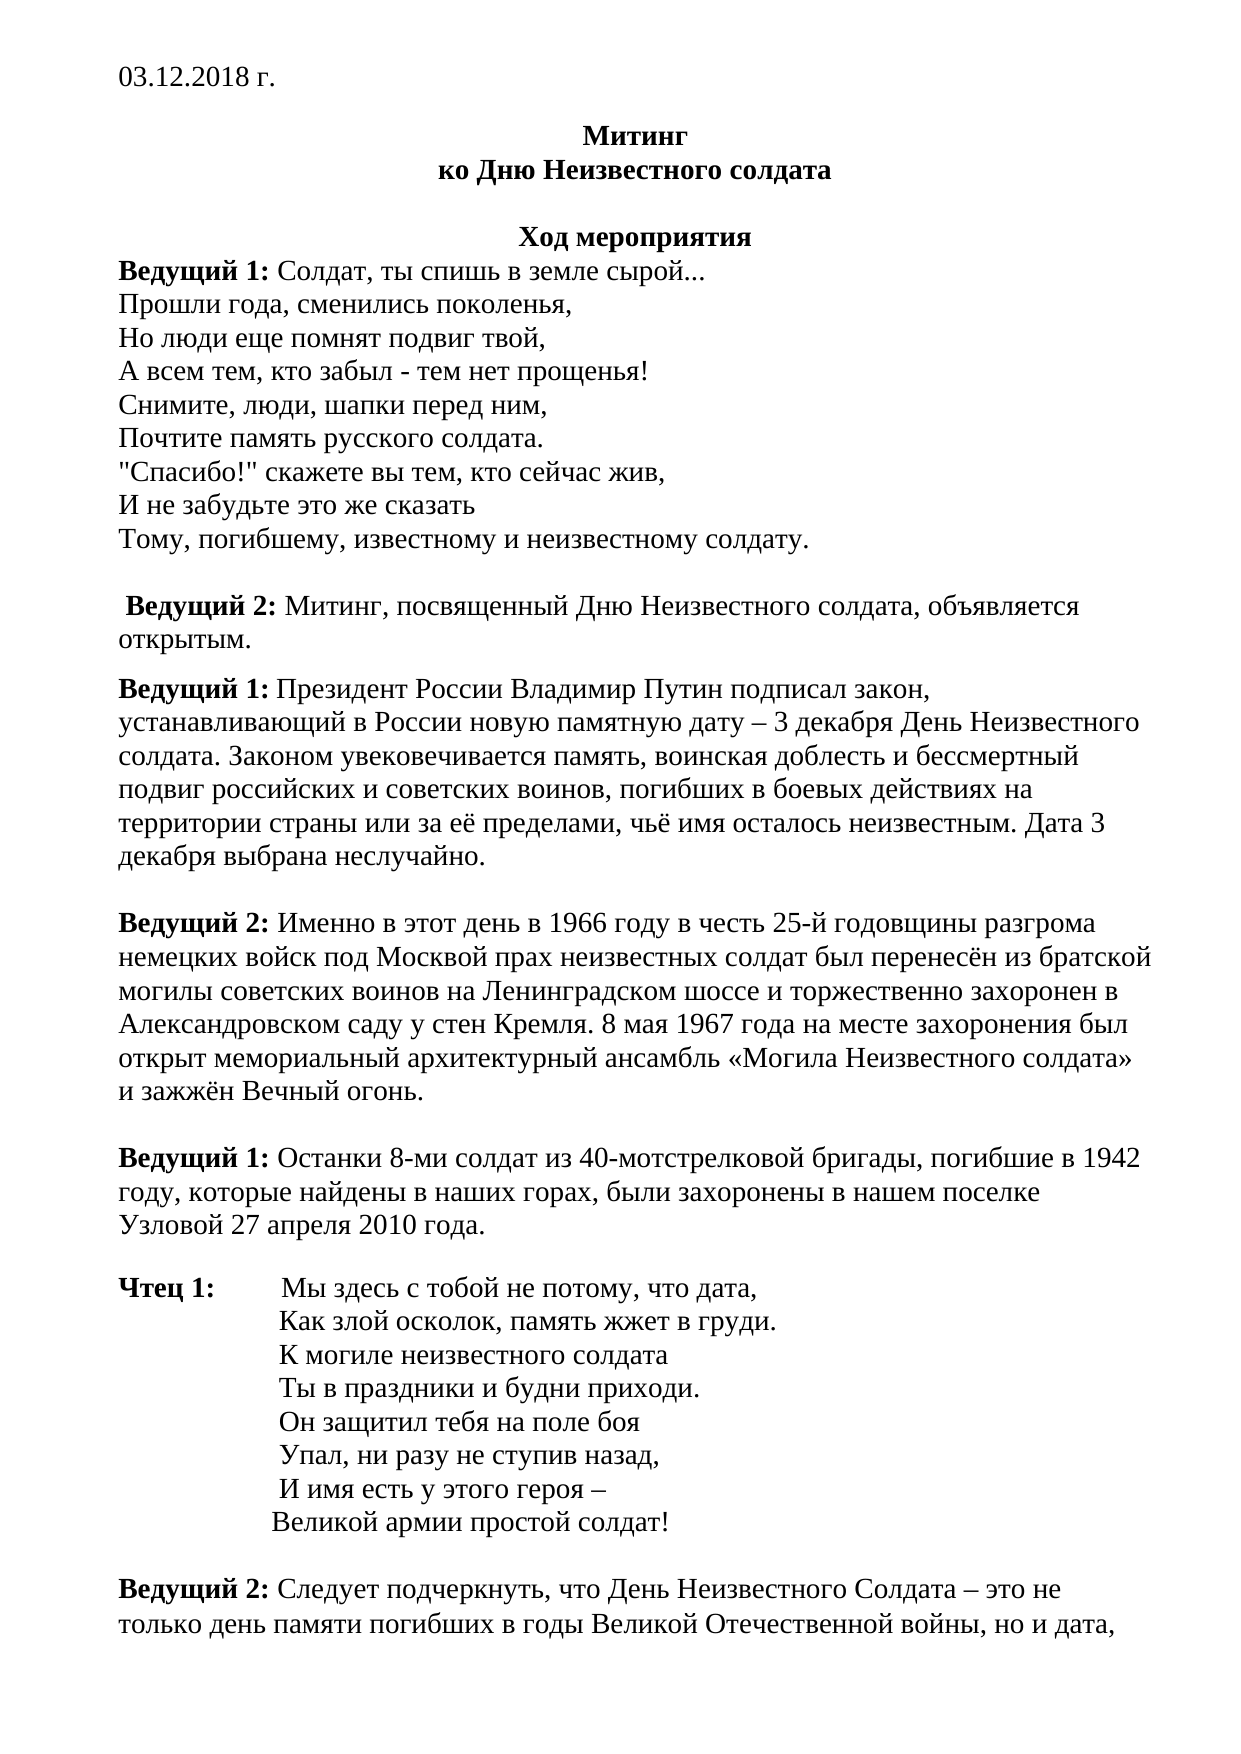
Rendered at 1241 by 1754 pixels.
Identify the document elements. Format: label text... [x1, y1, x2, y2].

text Ты в праздники и будни приходи. [118, 1370, 1152, 1404]
text Ведущий 1: Останки 8-ми солдат из 40-мотстрелковой бригады, погибшие в 1942 году, которые найдены в наших горах, были захоронены в нашем поселке Узловой 27 апреля 2010 года. [118, 1140, 1152, 1241]
text 03.12.2018 г. [118, 59, 1152, 93]
text Великой армии простой солдат! [118, 1504, 1152, 1538]
text Как злой осколок, память жжет в груди. [118, 1303, 1152, 1337]
text И имя есть у этого героя – [118, 1471, 1152, 1504]
text "Спасибо!" скажете вы тем, кто сейчас жив, [118, 454, 1152, 487]
text Почтите память русского солдата. [118, 420, 1152, 454]
text К могиле неизвестного солдата [118, 1337, 1152, 1370]
text А всем тем, кто забыл - тем нет прощенья! [118, 353, 1152, 387]
text Прошли года, сменились поколенья, [118, 286, 1152, 320]
text Он защитил тебя на поле боя [118, 1404, 1152, 1437]
text Ведущий 2: Митинг, посвященный Дню Неизвестного солдата, объявляется открытым. [118, 588, 1152, 655]
text Ход мероприятия [118, 219, 1152, 253]
text Но люди еще помнят подвиг твой, [118, 320, 1152, 353]
text ко Дню Неизвестного солдата [118, 152, 1152, 186]
text Чтец 1: Мы здесь с тобой не потому, что дата, [118, 1270, 1152, 1303]
text И не забудьте это же сказать [118, 487, 1152, 521]
text Ведущий 2: Именно в этот день в 1966 году в честь 25-й годовщины разгрома немецких войск под Москвой прах неизвестных солдат был перенесён из братской могилы советских воинов на Ленинградском шоссе и торжественно захоронен в Александровском саду у стен Кремля. 8 мая 1967 года на месте захоронения был открыт мемориальный архитектурный ансамбль «Могила Неизвестного солдата» и зажжён Вечный огонь. [118, 906, 1152, 1107]
text Митинг [118, 118, 1152, 152]
text Ведущий 1: Президент России Владимир Путин подписал закон, устанавливающий в России новую памятную дату – 3 декабря День Неизвестного солдата. Законом увековечивается память, воинская доблесть и бессмертный подвиг российских и советских воинов, погибших в боевых действиях на территории страны или за её пределами, чьё имя осталось неизвестным. Дата 3 декабря выбрана неслучайно. [118, 671, 1152, 872]
text Тому, погибшему, известному и неизвестному солдату. [118, 521, 1152, 554]
text Ведущий 1: Солдат, ты спишь в земле сырой... [118, 253, 1152, 286]
text Снимите, люди, шапки перед ним, [118, 387, 1152, 420]
text Упал, ни разу не ступив назад, [118, 1437, 1152, 1471]
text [118, 1572, 1152, 1641]
